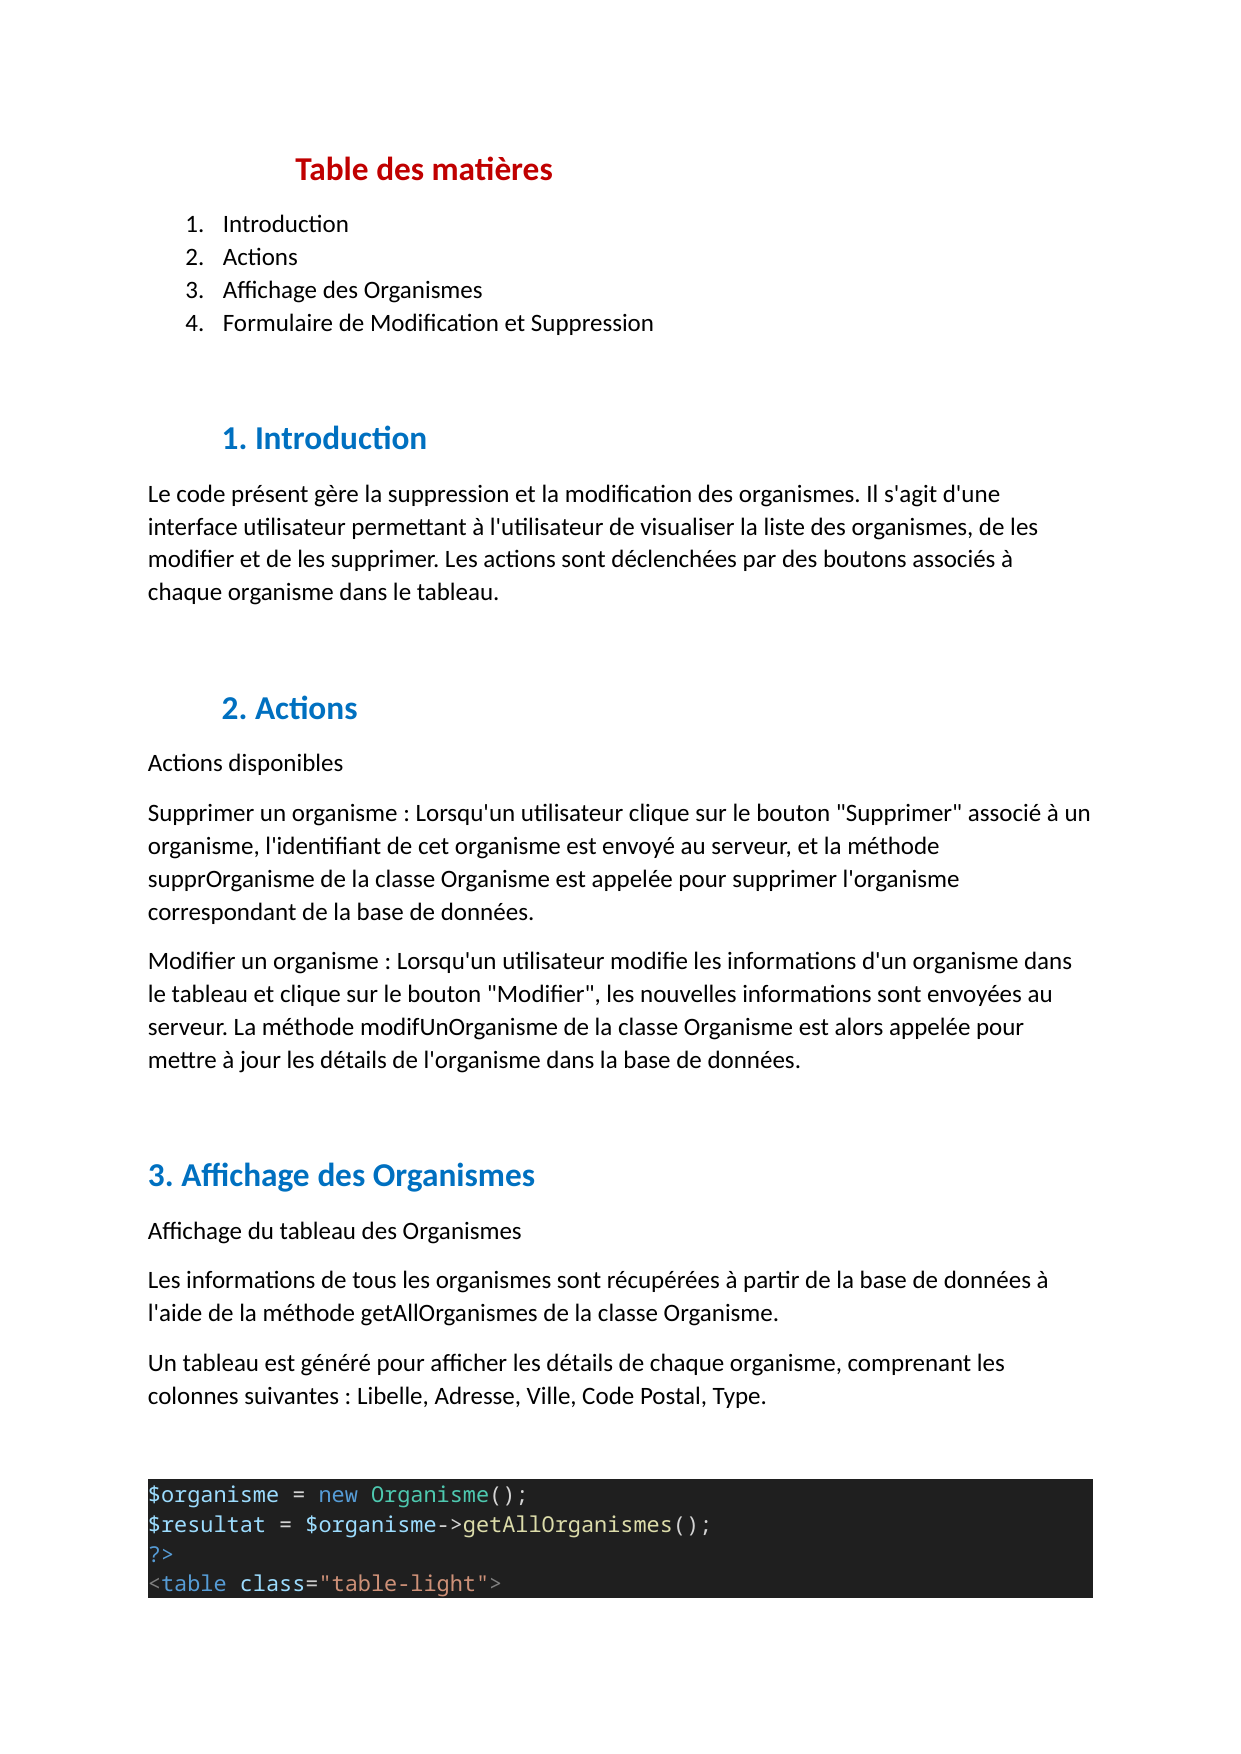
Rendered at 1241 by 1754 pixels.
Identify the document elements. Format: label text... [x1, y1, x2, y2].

text 3. Affichage des Organismes [148, 1154, 1093, 1195]
list Affichage des Organismes [185, 274, 1093, 304]
list Introduction [185, 208, 1093, 239]
text Actions disponibles [148, 747, 1093, 778]
list Formulaire de Modification et Suppression [185, 307, 1093, 337]
text ?> [148, 1539, 1093, 1568]
text Supprimer un organisme : Lorsqu'un utilisateur clique sur le bouton "Supprimer" associé à un organisme, l'identifiant de cet organisme est envoyé au serveur, et la méthode supprOrganisme de la classe Organisme est appelée pour supprimer l'organisme correspondant de la base de données. [148, 797, 1093, 926]
text 2. Actions [148, 687, 1093, 727]
text Le code présent gère la suppression et la modification des organismes. Il s'agit d'une interface utilisateur permettant à l'utilisateur de visualiser la liste des organismes, de les modifier et de les supprimer. Les actions sont déclenchées par des boutons associés à chaque organisme dans le tableau. [148, 478, 1093, 607]
text Table des matières [221, 148, 1093, 188]
list Actions [185, 241, 1093, 272]
text 1. Introduction [148, 417, 1093, 458]
text $resultat = $organisme->getAllOrganismes(); [148, 1509, 1093, 1539]
text Affichage du tableau des Organismes [148, 1215, 1093, 1245]
text <table class="table-light"> [148, 1568, 1093, 1598]
text $organisme = new Organisme(); [148, 1479, 1093, 1509]
text Les informations de tous les organismes sont récupérées à partir de la base de données à l'aide de la méthode getAllOrganismes de la classe Organisme. [148, 1264, 1093, 1328]
text Modifier un organisme : Lorsqu'un utilisateur modifie les informations d'un organisme dans le tableau et clique sur le bouton "Modifier", les nouvelles informations sont envoyées au serveur. La méthode modifUnOrganisme de la classe Organisme est alors appelée pour mettre à jour les détails de l'organisme dans la base de données. [148, 945, 1093, 1074]
text Un tableau est généré pour afficher les détails de chaque organisme, comprenant les colonnes suivantes : Libelle, Adresse, Ville, Code Postal, Type. [148, 1347, 1093, 1410]
